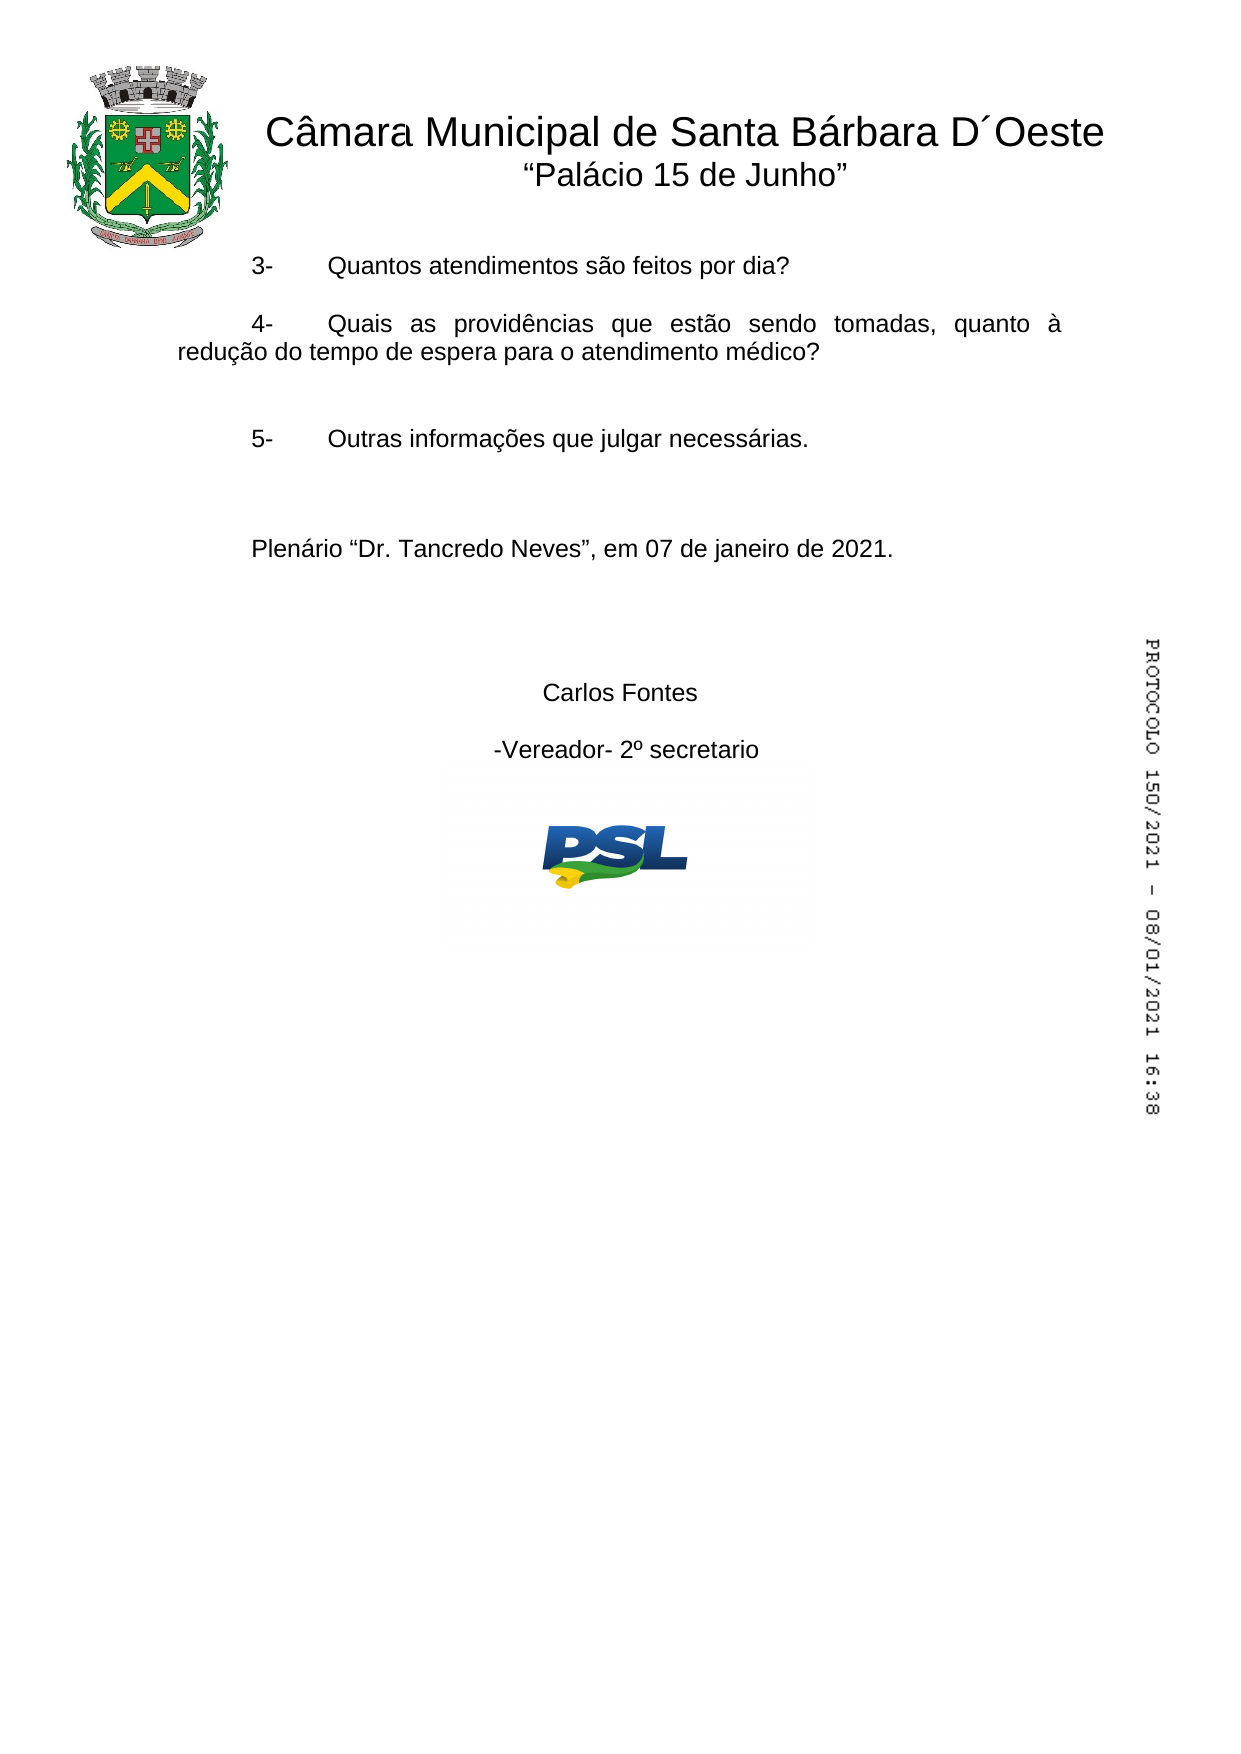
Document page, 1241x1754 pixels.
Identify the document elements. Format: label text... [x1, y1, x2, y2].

picture [1120, 635, 1183, 1119]
picture [443, 763, 810, 946]
text 4- Quais as providências que estão sendo tomadas, quanto à redução do tempo de espera para o atendimento médico? [177, 308, 1063, 366]
text -Vereador- 2º secretario [177, 735, 1063, 764]
text Carlos Fontes [177, 678, 1063, 706]
text Plenário “Dr. Tancredo Neves”, em 07 de janeiro de 2021. [177, 534, 1063, 563]
picture [66, 66, 235, 255]
text 3- Quantos atendimentos são feitos por dia? [177, 251, 1063, 280]
text 5- Outras informações que julgar necessárias. [177, 423, 1063, 452]
